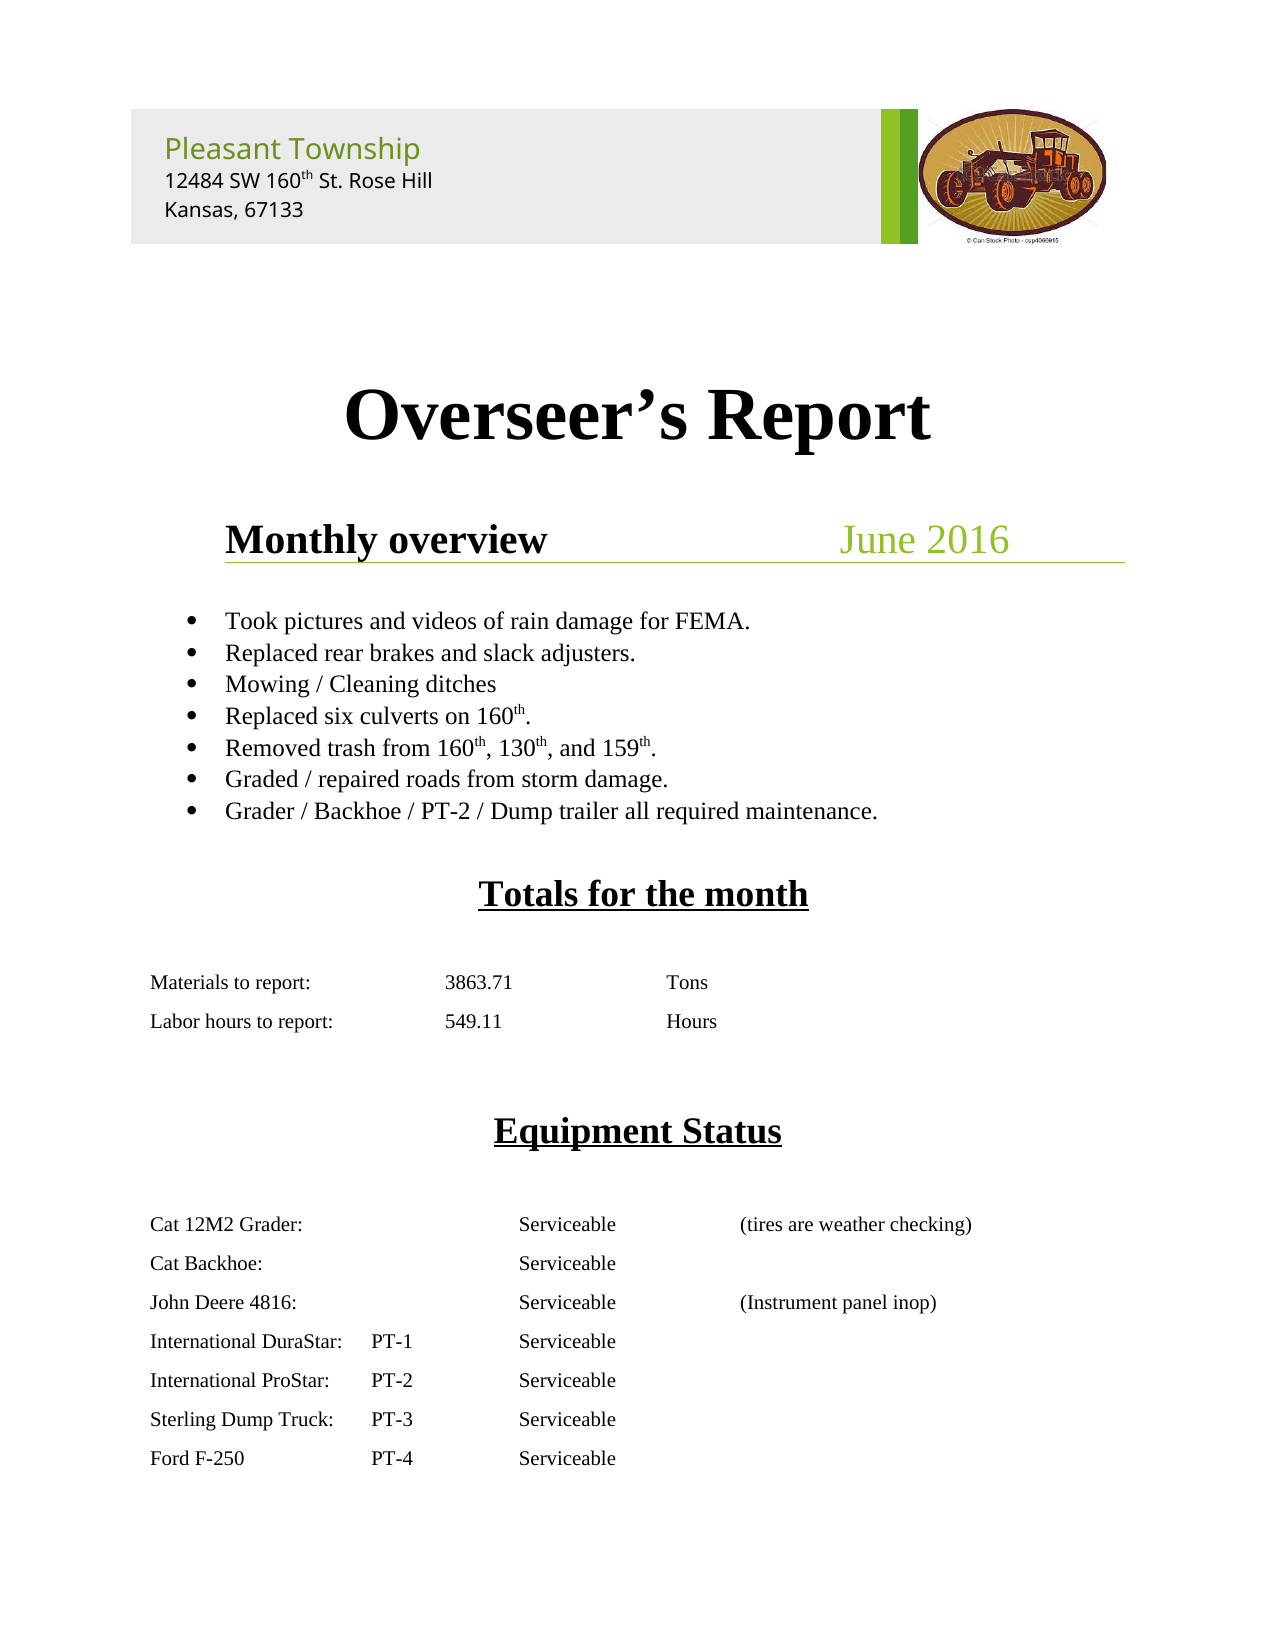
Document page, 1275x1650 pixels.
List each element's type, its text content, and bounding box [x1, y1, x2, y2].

list Replaced six culverts on 160th. [187, 701, 1125, 730]
text Totals for the month [445, 871, 1125, 914]
list Took pictures and videos of rain damage for FEMA. [187, 606, 1125, 635]
text Cat 12M2 Grader: Serviceable (tires are weather checking) [150, 1212, 1125, 1236]
text Overseer’s Report [150, 150, 1125, 455]
text International ProStar: PT-2 Serviceable [150, 1368, 1125, 1392]
list Replaced rear brakes and slack adjusters. [187, 638, 1125, 667]
list Graded / repaired roads from storm damage. [187, 764, 1125, 793]
subtitle Monthly overview June 2016 [225, 514, 1125, 562]
text John Deere 4816: Serviceable (Instrument panel inop) [150, 1290, 1125, 1314]
text Cat Backhoe: Serviceable [150, 1251, 1125, 1275]
text Ford F-250 PT-4 Serviceable [150, 1446, 1125, 1470]
picture [918, 109, 1107, 244]
text Labor hours to report: 549.11 Hours [150, 1009, 1125, 1033]
list Grader / Backhoe / PT-2 / Dump trailer all required maintenance. [187, 796, 1125, 824]
text Materials to report: 3863.71 Tons [150, 970, 1125, 994]
text International DuraStar: PT-1 Serviceable [150, 1329, 1125, 1353]
text Sterling Dump Truck: PT-3 Serviceable [150, 1407, 1125, 1431]
list Mowing / Cleaning ditches [187, 669, 1125, 698]
list Removed trash from 160th, 130th, and 159th. [187, 733, 1125, 761]
text Equipment Status [150, 1108, 1125, 1151]
